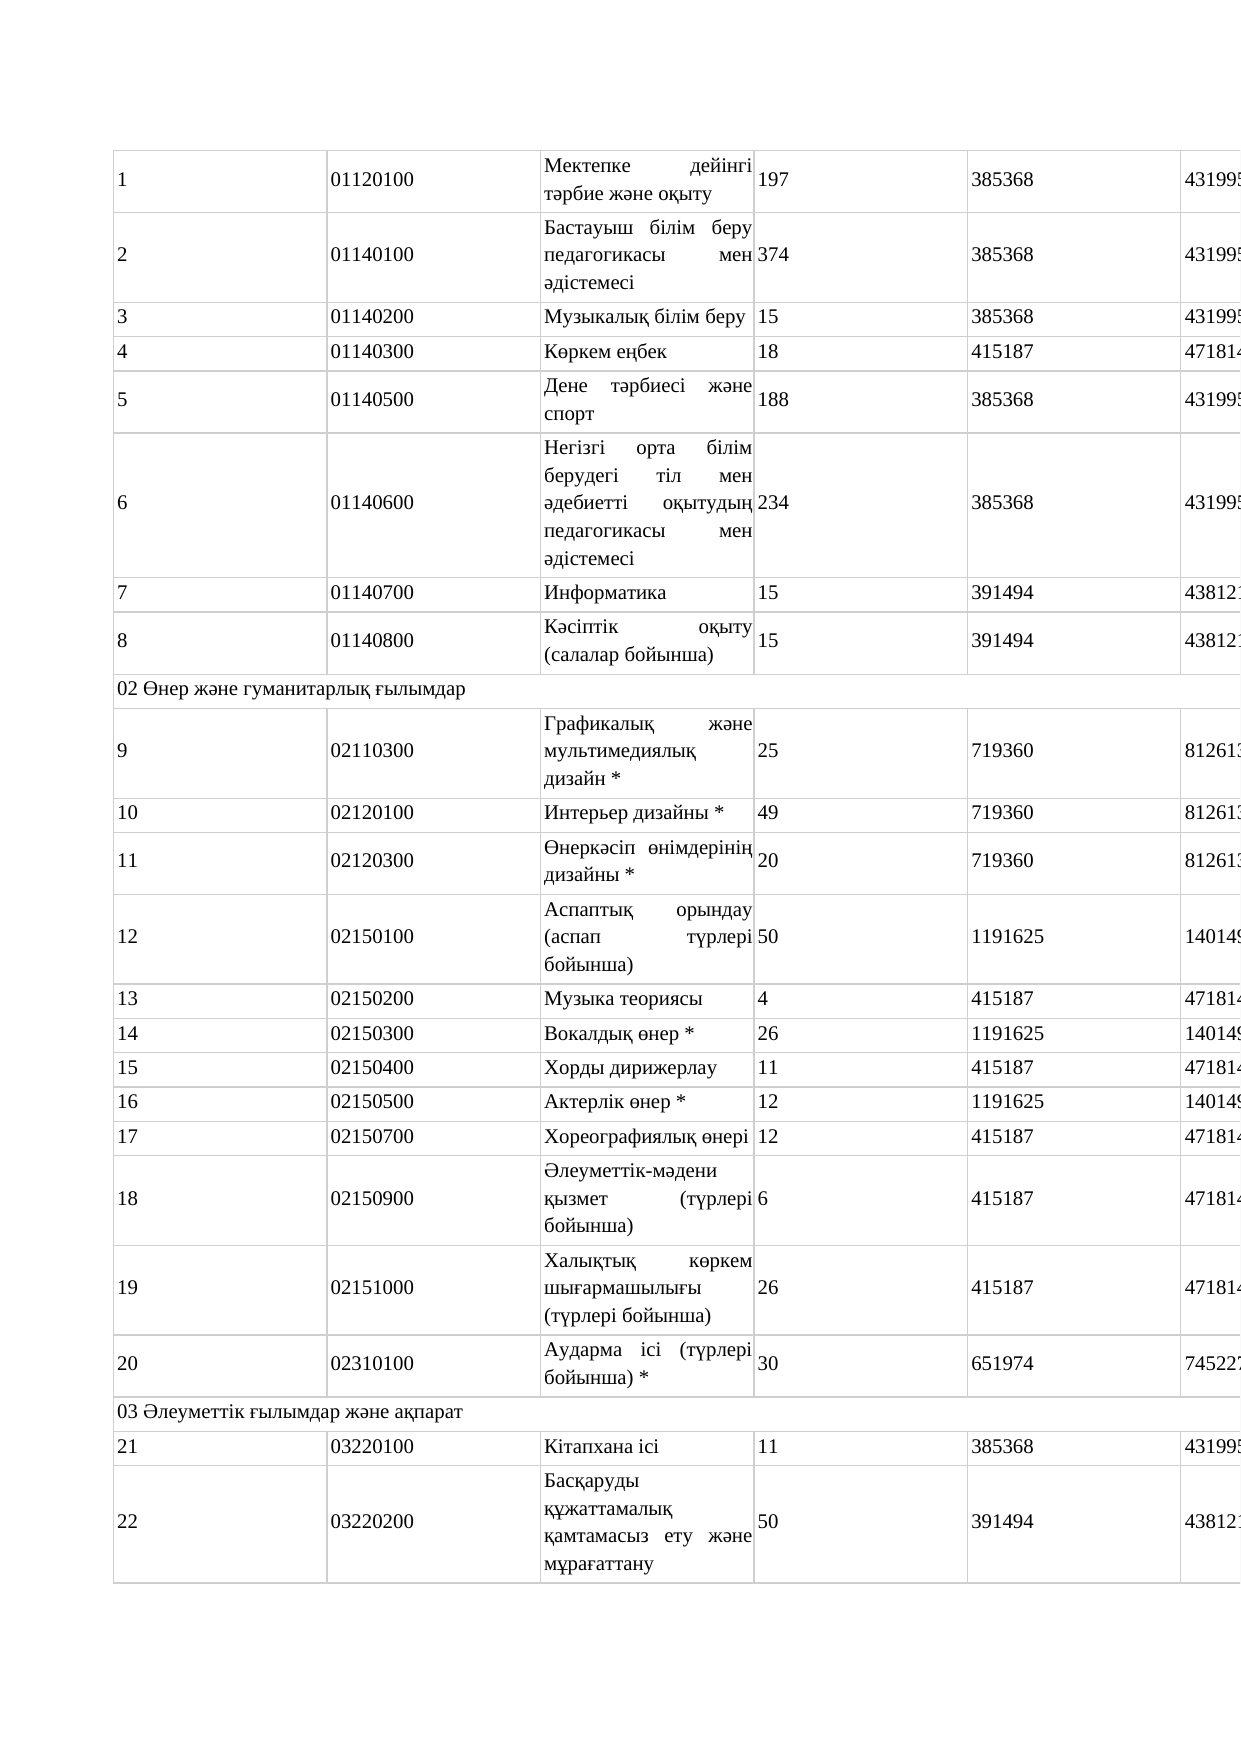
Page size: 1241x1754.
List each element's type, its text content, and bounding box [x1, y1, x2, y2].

table_cell 03 Әлеуметтік ғылымдар және ақпарат [114, 1398, 1240, 1431]
table_cell 01140800 [328, 613, 540, 673]
table_cell Музыка теориясы [541, 985, 753, 1018]
table_cell 11 [114, 833, 326, 894]
table_cell 10 [114, 799, 326, 832]
table_cell 1191625 [968, 1019, 1180, 1052]
table_cell Графикалық және мультимедиялық дизайн * [541, 709, 753, 797]
table_cell 02150300 [328, 1019, 540, 1052]
table_cell 14 [114, 1019, 326, 1052]
table_cell Халықтық көркем шығармашылығы (түрлері бойынша) [541, 1246, 753, 1334]
table_cell 4 [114, 337, 326, 370]
table_cell 02150200 [328, 985, 540, 1018]
table_cell 471814 [1181, 1122, 1240, 1155]
table_cell 19 [114, 1246, 326, 1334]
table_cell 26 [755, 1246, 967, 1334]
table_cell 50 [755, 1466, 967, 1582]
table_cell 651974 [968, 1336, 1180, 1396]
table_cell 812613 [1181, 799, 1240, 832]
table_cell Бастауыш білім беру педагогикасы мен әдістемесі [541, 213, 753, 302]
table_cell 25 [755, 709, 967, 797]
table_cell 03220200 [328, 1466, 540, 1582]
table_cell 02151000 [328, 1246, 540, 1334]
table_cell Кәсіптік оқыту (салалар бойынша) [541, 613, 753, 673]
table_cell 4 [755, 985, 967, 1018]
table_cell 431995 [1181, 1432, 1240, 1465]
table_cell 438121 [1181, 578, 1240, 611]
table_cell 01140300 [328, 337, 540, 370]
table_cell 719360 [968, 799, 1180, 832]
table_cell Аспаптық орындау (аспап түрлері бойынша) [541, 895, 753, 983]
table_cell 1401494 [1181, 1019, 1240, 1052]
table_cell 385368 [968, 1432, 1180, 1465]
table_cell 02 Өнер және гуманитарлық ғылымдар [114, 675, 1240, 708]
table_cell 15 [755, 613, 967, 673]
table_cell 812613 [1181, 833, 1240, 894]
table_cell Актерлік өнер * [541, 1088, 753, 1121]
table_cell 01140100 [328, 213, 540, 302]
table_cell 01120100 [328, 151, 540, 212]
table_cell 01140600 [328, 434, 540, 577]
table_cell Әлеуметтік-мәдени қызмет (түрлері бойынша) [541, 1156, 753, 1245]
table_cell 20 [755, 833, 967, 894]
table_cell 02110300 [328, 709, 540, 797]
table_cell Хорды дирижерлау [541, 1053, 753, 1086]
table_cell 5 [114, 372, 326, 432]
table_cell 415187 [968, 985, 1180, 1018]
table_cell 02150500 [328, 1088, 540, 1121]
table_cell 01140200 [328, 303, 540, 336]
table_cell 02150700 [328, 1122, 540, 1155]
table_cell 471814 [1181, 985, 1240, 1018]
table_cell Басқаруды құжаттамалық қамтамасыз ету және мұрағаттану [541, 1466, 753, 1582]
table_cell 391494 [968, 578, 1180, 611]
table_cell 18 [114, 1156, 326, 1245]
table_cell 431995 [1181, 213, 1240, 302]
table_cell 3 [114, 303, 326, 336]
table_cell 1191625 [968, 1088, 1180, 1121]
table_cell 30 [755, 1336, 967, 1396]
table_cell 1401494 [1181, 895, 1240, 983]
table_cell 431995 [1181, 151, 1240, 212]
table_cell 15 [755, 303, 967, 336]
table_cell 471814 [1181, 1053, 1240, 1086]
table_cell 9 [114, 709, 326, 797]
table_cell 431995 [1181, 372, 1240, 432]
table_cell 385368 [968, 213, 1180, 302]
table_cell 438121 [1181, 613, 1240, 673]
table_cell 15 [755, 578, 967, 611]
table_cell 13 [114, 985, 326, 1018]
table_cell 719360 [968, 709, 1180, 797]
table_cell 50 [755, 895, 967, 983]
table_cell 16 [114, 1088, 326, 1121]
table_cell 438121 [1181, 1466, 1240, 1582]
table_cell 15 [114, 1053, 326, 1086]
table_cell 8 [114, 613, 326, 673]
table_cell 02150400 [328, 1053, 540, 1086]
table_cell Кітапхана ісі [541, 1432, 753, 1465]
table_cell 01140500 [328, 372, 540, 432]
table_cell 20 [114, 1336, 326, 1396]
table_cell Мектепке дейінгі тәрбие және оқыту [541, 151, 753, 212]
table_cell Аударма ісі (түрлері бойынша) * [541, 1336, 753, 1396]
table_cell 385368 [968, 372, 1180, 432]
table_cell 01140700 [328, 578, 540, 611]
table_cell Көркем еңбек [541, 337, 753, 370]
table_cell Дене тәрбиесі және спорт [541, 372, 753, 432]
table_cell 22 [114, 1466, 326, 1582]
table_cell 6 [114, 434, 326, 577]
table_cell 234 [755, 434, 967, 577]
table_cell 21 [114, 1432, 326, 1465]
table_cell 471814 [1181, 337, 1240, 370]
table_cell 2 [114, 213, 326, 302]
table_cell 391494 [968, 613, 1180, 673]
table_cell 12 [755, 1088, 967, 1121]
table_cell 719360 [968, 833, 1180, 894]
table_cell 197 [755, 151, 967, 212]
table_cell Вокалдық өнер * [541, 1019, 753, 1052]
table_cell 374 [755, 213, 967, 302]
table_cell 1191625 [968, 895, 1180, 983]
table_cell 7 [114, 578, 326, 611]
table_cell 12 [114, 895, 326, 983]
table_cell Интерьер дизайны * [541, 799, 753, 832]
table_cell Информатика [541, 578, 753, 611]
table_cell 11 [755, 1432, 967, 1465]
table_cell 812613 [1181, 709, 1240, 797]
table_cell Негізгі орта білім берудегі тіл мен әдебиетті оқытудың педагогикасы мен әдістемесі [541, 434, 753, 577]
table_cell 385368 [968, 303, 1180, 336]
table_cell 415187 [968, 1156, 1180, 1245]
table_cell 49 [755, 799, 967, 832]
table_cell 471814 [1181, 1246, 1240, 1334]
table_cell 6 [755, 1156, 967, 1245]
table_cell Өнеркәсіп өнімдерінің дизайны * [541, 833, 753, 894]
table_cell 415187 [968, 1053, 1180, 1086]
table_cell 18 [755, 337, 967, 370]
table_cell 385368 [968, 434, 1180, 577]
table_cell 471814 [1181, 1156, 1240, 1245]
table_cell 17 [114, 1122, 326, 1155]
table_cell 26 [755, 1019, 967, 1052]
table_cell 03220100 [328, 1432, 540, 1465]
table_cell 02150900 [328, 1156, 540, 1245]
table_cell 415187 [968, 1122, 1180, 1155]
table_cell Музыкалық білім беру [541, 303, 753, 336]
table_cell 02120300 [328, 833, 540, 894]
table_cell 11 [755, 1053, 967, 1086]
table_cell 02310100 [328, 1336, 540, 1396]
table_cell 415187 [968, 1246, 1180, 1334]
table_cell 391494 [968, 1466, 1180, 1582]
table_cell 12 [755, 1122, 967, 1155]
table_cell 431995 [1181, 303, 1240, 336]
table_cell 1 [114, 151, 326, 212]
table_cell 02150100 [328, 895, 540, 983]
table_cell 415187 [968, 337, 1180, 370]
table_cell 431995 [1181, 434, 1240, 577]
table_cell 385368 [968, 151, 1180, 212]
table_cell 188 [755, 372, 967, 432]
table_cell 745227 [1181, 1336, 1240, 1396]
table_cell Хореографиялық өнері [541, 1122, 753, 1155]
table_cell 02120100 [328, 799, 540, 832]
table_cell 1401494 [1181, 1088, 1240, 1121]
